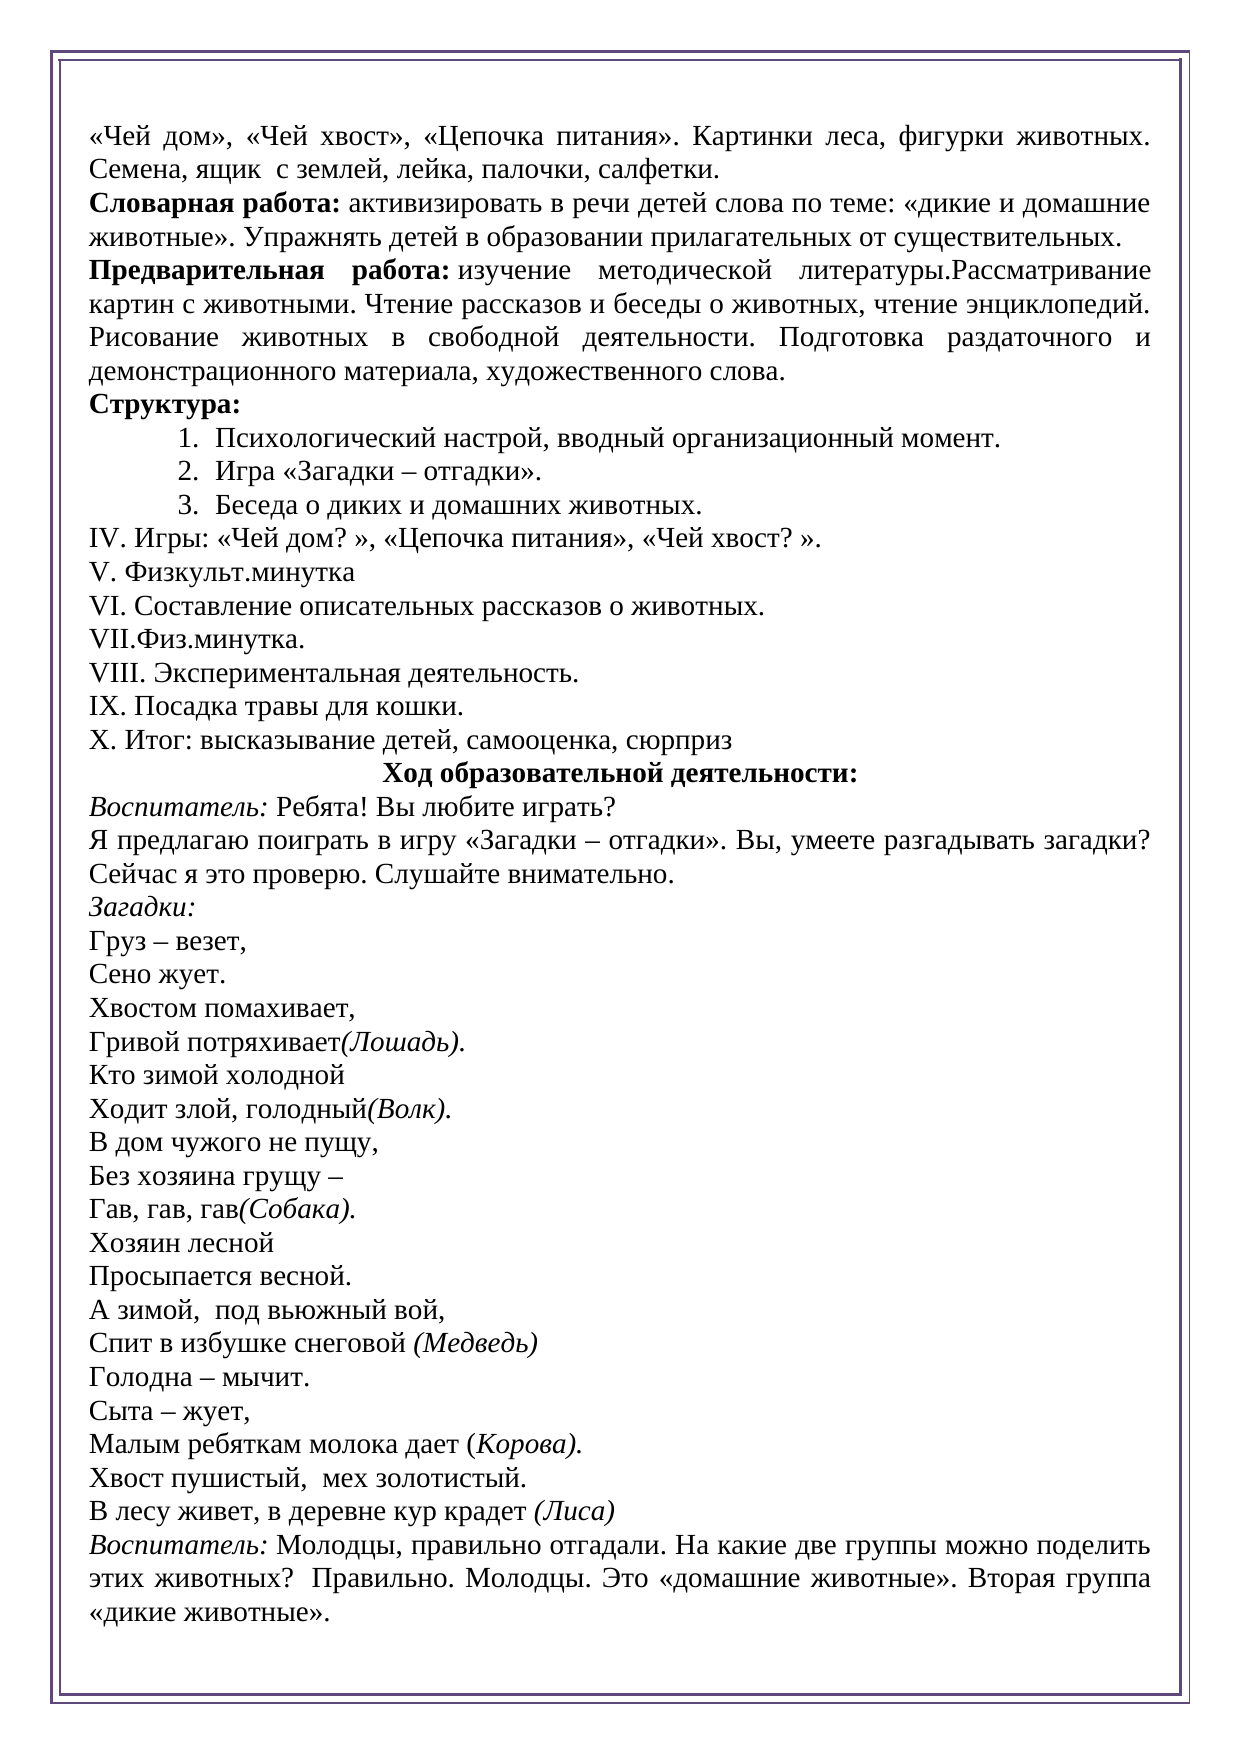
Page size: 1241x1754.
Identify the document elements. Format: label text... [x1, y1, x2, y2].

text Гав, гав, гав(Собака). [89, 1191, 1152, 1225]
text Воспитатель: Молодцы, правильно отгадали. На какие две группы можно поделить этих животных? Правильно. Молодцы. Это «домашние животные». Вторая группа «дикие животные». [89, 1527, 1152, 1627]
text Предварительная работа: изучение методической литературы.Рассматривание картин с животными. Чтение рассказов и беседы о животных, чтение энциклопедий. Рисование животных в свободной деятельности. Подготовка раздаточного и демонстрационного материала, художественного слова. [89, 252, 1152, 386]
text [89, 118, 1152, 185]
text Структура: [89, 386, 1152, 420]
text Хозяин лесной [89, 1225, 1152, 1258]
text Кто зимой холодной [89, 1057, 1152, 1091]
text Воспитатель: Ребята! Вы любите играть? [89, 789, 1152, 822]
list Беседа о диких и домашних животных. [177, 487, 1152, 521]
text Хвостом помахивает, [89, 990, 1152, 1024]
list Игра «Загадки – отгадки». [177, 453, 1152, 487]
text Ходит злой, голодный(Волк). [89, 1091, 1152, 1124]
text Малым ребяткам молока дает (Корова). [89, 1426, 1152, 1460]
text Хвост пушистый, мех золотистый. [89, 1460, 1152, 1493]
text Я предлагаю поиграть в игру «Загадки – отгадки». Вы, умеете разгадывать загадки?Сейчас я это проверю. Слушайте внимательно. [89, 822, 1152, 889]
text IV. Игры: «Чей дом? », «Цепочка питания», «Чей хвост? ». [89, 521, 1152, 554]
text Без хозяина грущу – [89, 1158, 1152, 1191]
text Голодна – мычит. [89, 1359, 1152, 1393]
text Загадки: [89, 889, 1152, 923]
text Словарная работа: активизировать в речи детей слова по теме: «дикие и домашние животные». Упражнять детей в образовании прилагательных от существительных. [89, 185, 1152, 252]
text Сыта – жует, [89, 1393, 1152, 1426]
text Гривой потряхивает(Лошадь). [89, 1024, 1152, 1057]
list Психологический настрой, вводный организационный момент. [177, 420, 1152, 453]
text V. Физкульт.минутка [89, 554, 1152, 588]
text Груз – везет, [89, 923, 1152, 957]
text Сено жует. [89, 957, 1152, 990]
text VII.Физ.минутка. [89, 621, 1152, 655]
text X. Итог: высказывание детей, самооценка, сюрприз [89, 722, 1152, 755]
text Просыпается весной. [89, 1258, 1152, 1292]
text VIII. Экспериментальная деятельность. [89, 655, 1152, 688]
text Спит в избушке снеговой (Медведь) [89, 1326, 1152, 1359]
text VI. Составление описательных рассказов о животных. [89, 588, 1152, 621]
text Ход образовательной деятельности: [89, 755, 1152, 789]
text А зимой, под вьюжный вой, [89, 1292, 1152, 1326]
text В лесу живет, в деревне кур крадет (Лиса) [89, 1493, 1152, 1527]
text IX. Посадка травы для кошки. [89, 688, 1152, 722]
text В дом чужого не пущу, [89, 1124, 1152, 1158]
